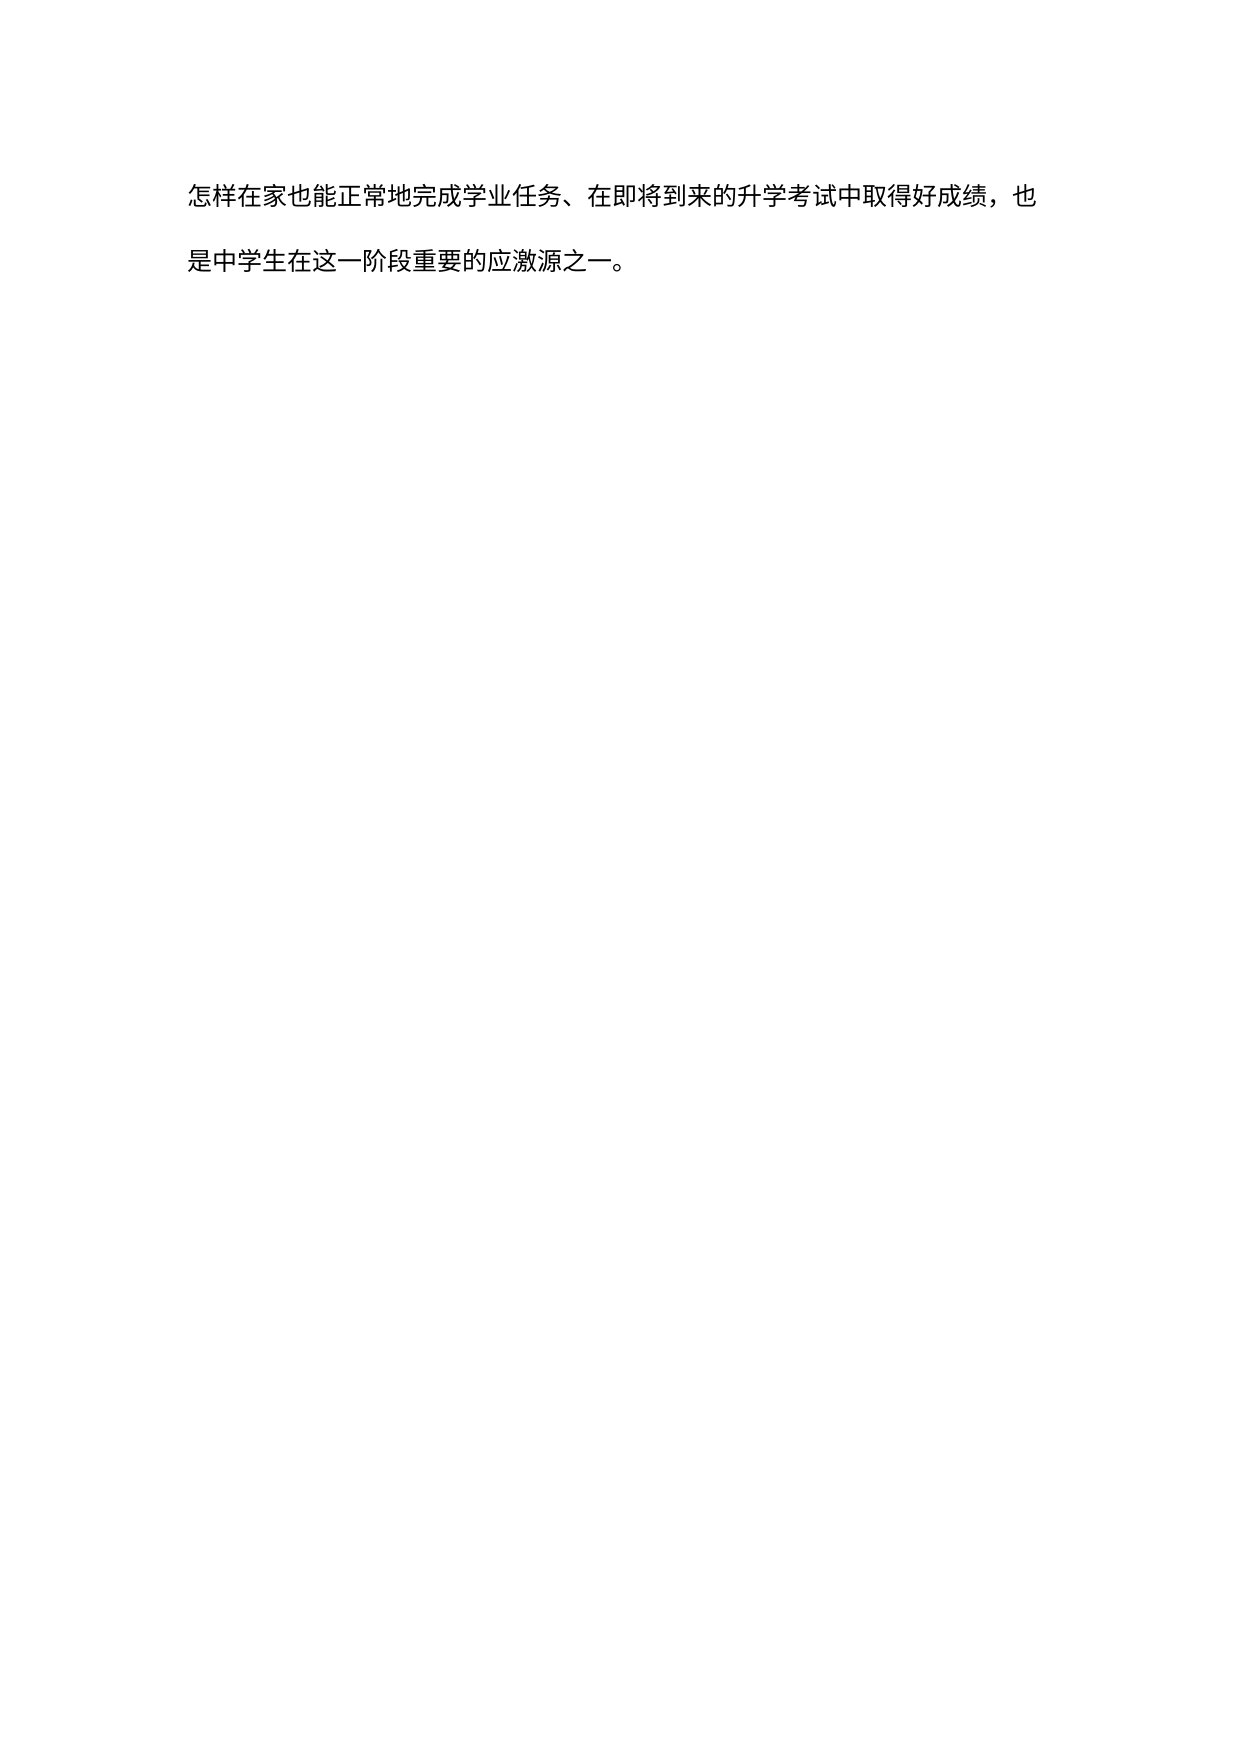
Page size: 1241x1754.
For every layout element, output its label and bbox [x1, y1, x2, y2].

text [187, 162, 1053, 292]
